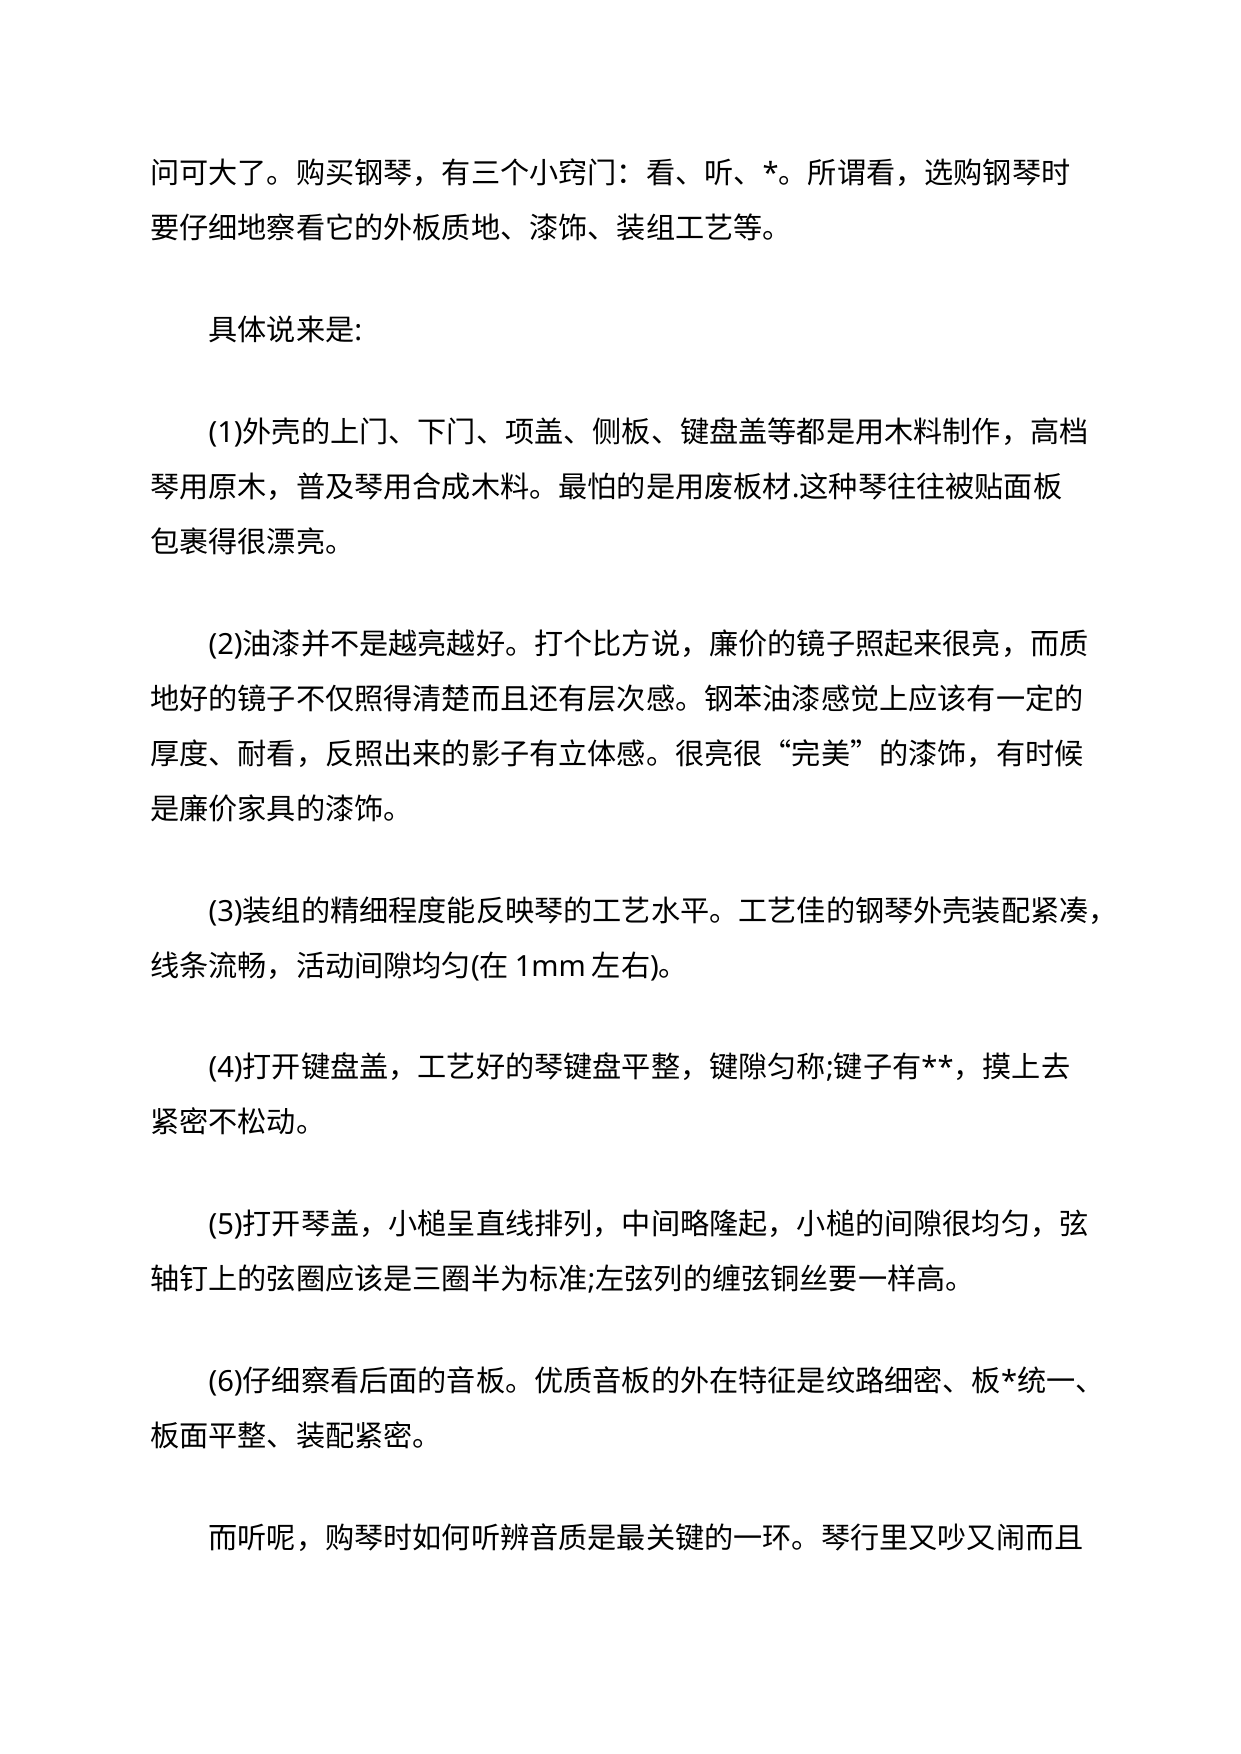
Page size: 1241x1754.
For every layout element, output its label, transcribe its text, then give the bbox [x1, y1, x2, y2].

text (1)外壳的上门、下门、项盖、侧板、键盘盖等都是用木料制作，高档琴用原木，普及琴用合成木料。最怕的是用废板材.这种琴往往被贴面板包裹得很漂亮。 [150, 409, 1090, 561]
text 具体说来是: [150, 307, 1090, 349]
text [150, 1514, 1090, 1557]
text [150, 150, 1090, 247]
text (2)油漆并不是越亮越好。打个比方说，廉价的镜子照起来很亮，而质地好的镜子不仅照得清楚而且还有层次感。钢苯油漆感觉上应该有一定的厚度、耐看，反照出来的影子有立体感。很亮很“完美”的漆饰，有时候是廉价家具的漆饰。 [150, 621, 1090, 828]
text (5)打开琴盖，小槌呈直线排列，中间略隆起，小槌的间隙很均匀，弦轴钉上的弦圈应该是三圈半为标准;左弦列的缠弦铜丝要一样高。 [150, 1201, 1090, 1298]
text (4)打开键盘盖，工艺好的琴键盘平整，键隙匀称;键子有**，摸上去紧密不松动。 [150, 1044, 1090, 1141]
text (6)仔细察看后面的音板。优质音板的外在特征是纹路细密、板*统一、板面平整、装配紧密。 [150, 1358, 1090, 1455]
text (3)装组的精细程度能反映琴的工艺水平。工艺佳的钢琴外壳装配紧凑，线条流畅，活动间隙均匀(在1mm左右)。 [150, 887, 1090, 984]
